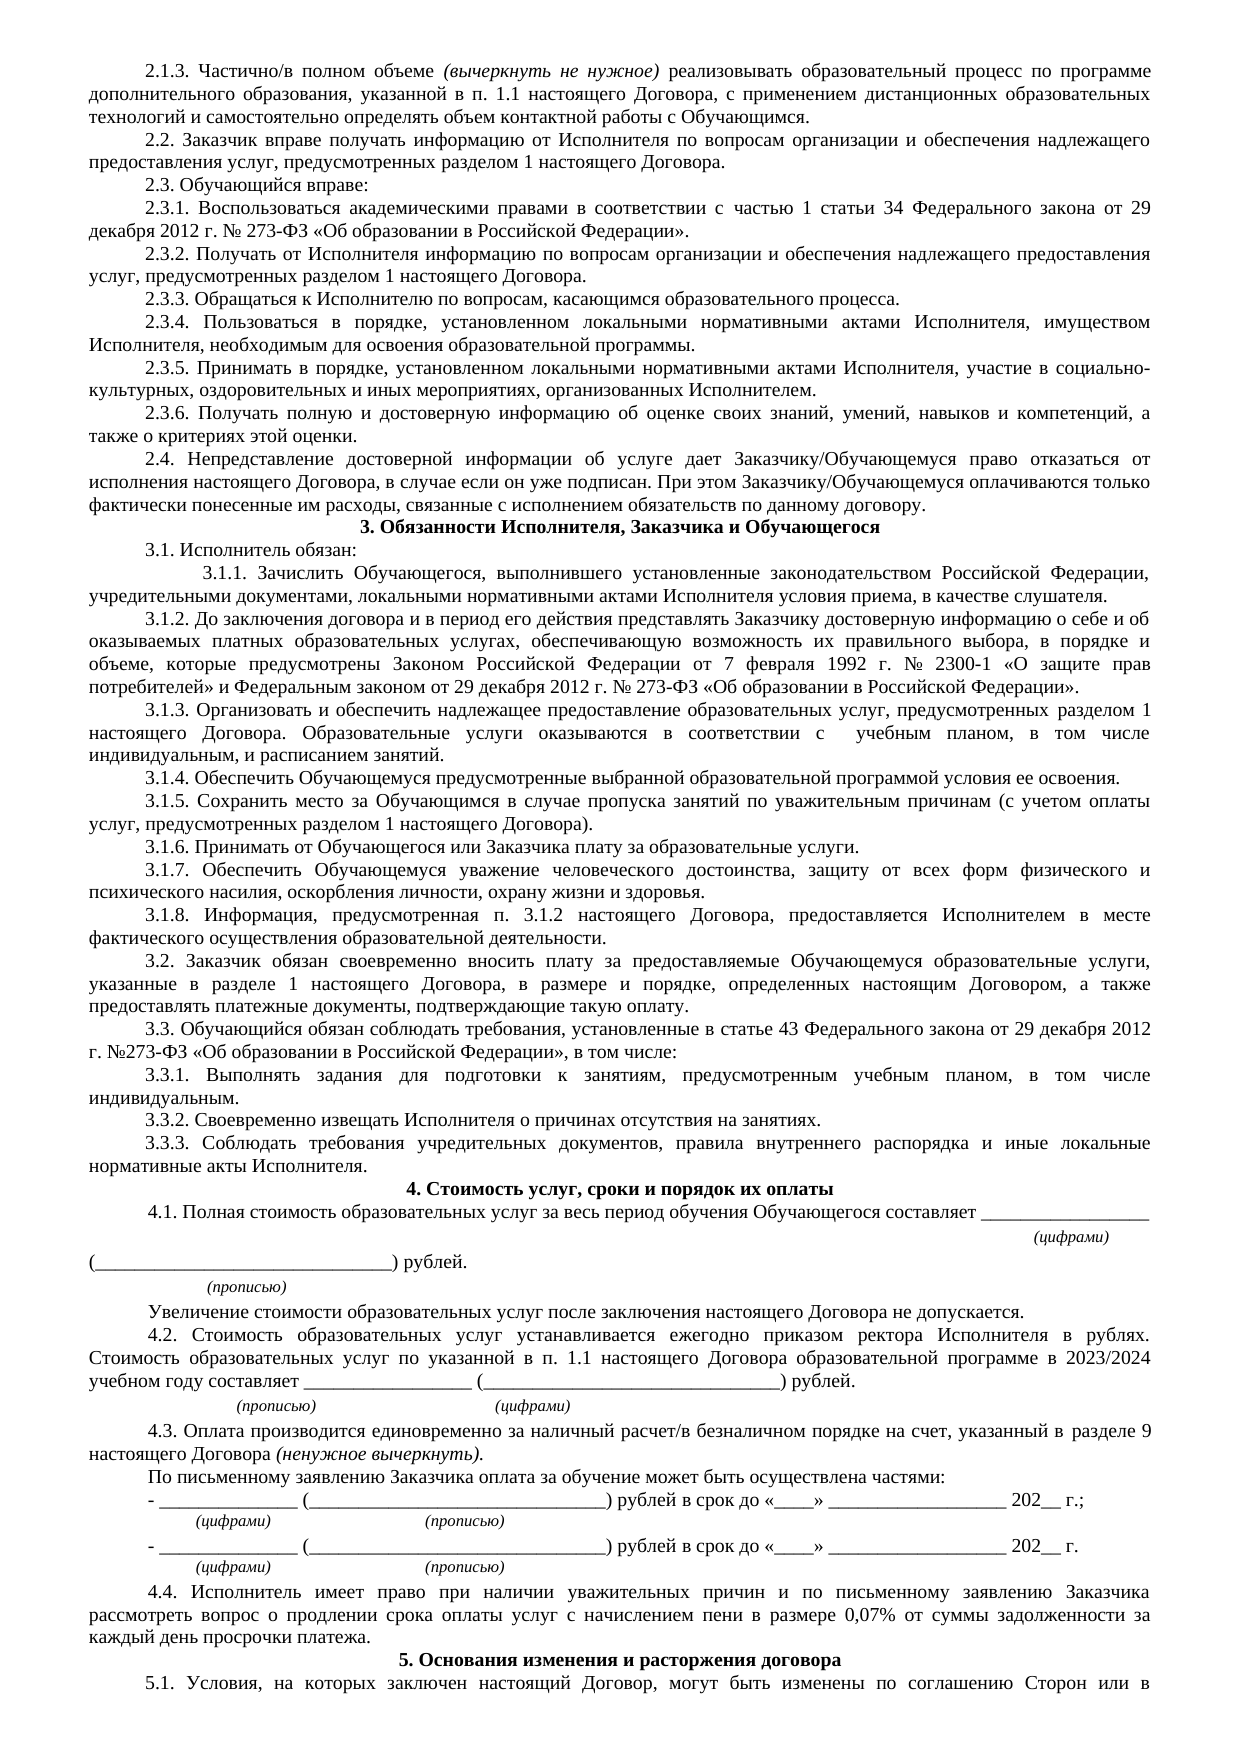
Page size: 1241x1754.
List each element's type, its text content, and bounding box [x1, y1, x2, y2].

text 3.3.3. Соблюдать требования учредительных документов, правила внутреннего распорядка и иные локальные нормативные акты Исполнителя. [89, 1131, 1152, 1177]
text 2.4. Непредставление достоверной информации об услуге дает Заказчику/Обучающемуся право отказаться от исполнения настоящего Договора, в случае если он уже подписан. При этом Заказчику/Обучающемуся оплачиваются только фактически понесенные им расходы, связанные с исполнением обязательств по данному договору. [89, 447, 1152, 515]
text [89, 1671, 1152, 1694]
text По письменному заявлению Заказчика оплата за обучение может быть осуществлена частями: [89, 1465, 1152, 1487]
text 2.2. Заказчик вправе получать информацию от Исполнителя по вопросам организации и обеспечения надлежащего предоставления услуг, предусмотренных разделом 1 настоящего Договора. [89, 127, 1152, 173]
text (цифрами) [89, 1227, 1152, 1246]
text 3.1.2. До заключения договора и в период его действия представлять Заказчику достоверную информацию о себе и об оказываемых платных образовательных услугах, обеспечивающую возможность их правильного выбора, в порядке и объеме, которые предусмотрены Законом Российской Федерации от 7 февраля . № 2300-1 «О защите прав потребителей» и Федеральным законом от 29 декабря . № 273-ФЗ «Об образовании в Российской Федерации». [89, 607, 1152, 698]
text 3.1.8. Информация, предусмотренная п. 3.1.2 настоящего Договора, предоставляется Исполнителем в месте фактического осуществления образовательной деятельности. [89, 903, 1152, 949]
text 3.3. Обучающийся обязан соблюдать требования, установленные в статье 43 Федерального закона от 29 декабря . №273-ФЗ «Об образовании в Российской Федерации», в том числе: [89, 1017, 1152, 1063]
text 2.3.6. Получать полную и достоверную информацию об оценке своих знаний, умений, навыков и компетенций, а также о критериях этой оценки. [89, 401, 1152, 447]
text 5. Основания изменения и расторжения договора [89, 1648, 1152, 1671]
text 4.4. Исполнитель имеет право при наличии уважительных причин и по письменному заявлению Заказчика рассмотреть вопрос о продлении срока оплаты услуг с начислением пени в размере 0,07% от суммы задолженности за каждый день просрочки платежа. [89, 1580, 1152, 1648]
text (цифрами) (прописью) [89, 1556, 1152, 1576]
text 2.3.5. Принимать в порядке, установленном локальными нормативными актами Исполнителя, участие в социально-культурных, оздоровительных и иных мероприятиях, организованных Исполнителем. [89, 356, 1152, 401]
text 2.3.4. Пользоваться в порядке, установленном локальными нормативными актами Исполнителя, имуществом Исполнителя, необходимым для освоения образовательной программы. [89, 310, 1152, 356]
text 3.1.5. Сохранить место за Обучающимся в случае пропуска занятий по уважительным причинам (с учетом оплаты услуг, предусмотренных разделом 1 настоящего Договора). [89, 789, 1152, 835]
text 2.3.1. Воспользоваться академическими правами в соответствии с частью 1 статьи 34 Федерального закона от 29 декабря . № 273-ФЗ «Об образовании в Российской Федерации». [89, 196, 1152, 242]
text 2.3.3. Обращаться к Исполнителю по вопросам, касающимся образовательного процесса. [89, 287, 1152, 310]
text - ______________ (______________________________) рублей в срок до «____» __________________ 202__ г. [89, 1534, 1152, 1556]
text 4. Стоимость услуг, сроки и порядок их оплаты [89, 1177, 1152, 1200]
text 3.3.2. Своевременно извещать Исполнителя о причинах отсутствия на занятиях. [89, 1108, 1152, 1131]
text 3.1.1. Зачислить Обучающегося, выполнившего установленные законодательством Российской Федерации, учредительными документами, локальными нормативными актами Исполнителя условия приема, в качестве слушателя. [89, 561, 1152, 607]
text 4.3. Оплата производится единовременно за наличный расчет/в безналичном порядке на счет, указанный в разделе 9 настоящего Договора (ненужное вычеркнуть). [89, 1419, 1152, 1465]
text 3.1.7. Обеспечить Обучающемуся уважение человеческого достоинства, защиту от всех форм физического и психического насилия, оскорбления личности, охрану жизни и здоровья. [89, 857, 1152, 903]
text 2.1.3. Частично/в полном объеме (вычеркнуть не нужное) реализовывать образовательный процесс по программе дополнительного образования, указанной в п. 1.1 настоящего Договора, с применением дистанционных образовательных технологий и самостоятельно определять объем контактной работы с Обучающимся. [89, 59, 1152, 127]
text 3. Обязанности Исполнителя, Заказчика и Обучающегося [89, 515, 1152, 538]
text (прописью) [89, 1277, 1152, 1296]
text 4.1. Полная стоимость образовательных услуг за весь период обучения Обучающегося составляет _________________ [89, 1200, 1152, 1222]
text 3.1.3. Организовать и обеспечить надлежащее предоставление образовательных услуг, предусмотренных разделом 1 настоящего Договора. Образовательные услуги оказываются в соответствии с учебным планом, в том числе индивидуальным, и расписанием занятий. [89, 698, 1152, 766]
text 2.3. Обучающийся вправе: [89, 173, 1152, 196]
text (______________________________) рублей. [89, 1250, 1152, 1273]
text (цифрами) (прописью) [89, 1510, 1152, 1529]
text - ______________ (______________________________) рублей в срок до «____» __________________ 202__ г.; [89, 1487, 1152, 1510]
text Увеличение стоимости образовательных услуг после заключения настоящего Договора не допускается. [89, 1300, 1152, 1323]
text 3.1. Исполнитель обязан: [89, 538, 1152, 561]
text 2.3.2. Получать от Исполнителя информацию по вопросам организации и обеспечения надлежащего предоставления услуг, предусмотренных разделом 1 настоящего Договора. [89, 242, 1152, 287]
text 3.1.6. Принимать от Обучающегося или Заказчика плату за образовательные услуги. [89, 835, 1152, 857]
text (прописью) (цифрами) [89, 1396, 1152, 1415]
text 3.1.4. Обеспечить Обучающемуся предусмотренные выбранной образовательной программой условия ее освоения. [89, 766, 1152, 789]
text 3.2. Заказчик обязан своевременно вносить плату за предоставляемые Обучающемуся образовательные услуги, указанные в разделе 1 настоящего Договора, в размере и порядке, определенных настоящим Договором, а также предоставлять платежные документы, подтверждающие такую оплату. [89, 949, 1152, 1017]
text 3.3.1. Выполнять задания для подготовки к занятиям, предусмотренным учебным планом, в том числе индивидуальным. [89, 1063, 1152, 1108]
text 4.2. Стоимость образовательных услуг устанавливается ежегодно приказом ректора Исполнителя в рублях. Стоимость образовательных услуг по указанной в п. 1.1 настоящего Договора образовательной программе в 2023/2024 учебном году составляет _________________ (______________________________) рублей. [89, 1323, 1152, 1392]
